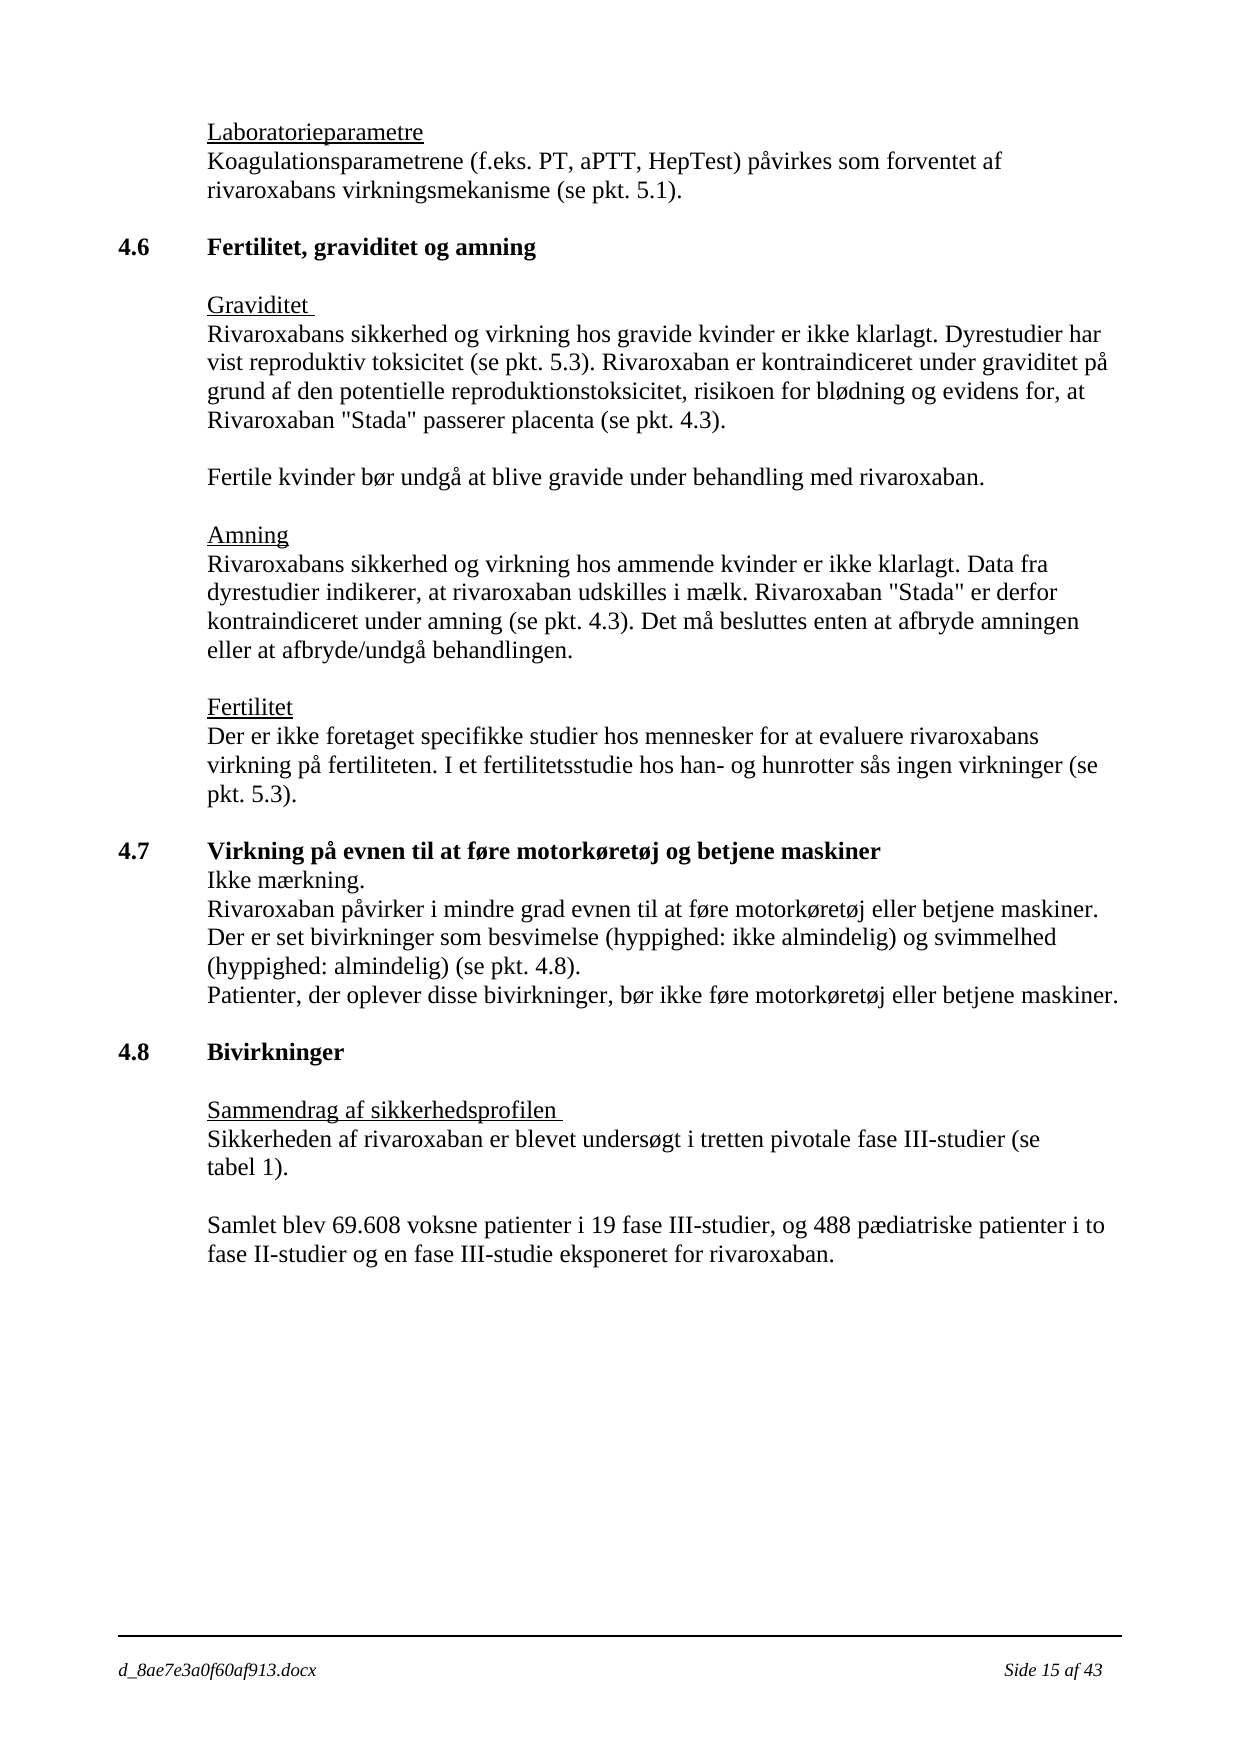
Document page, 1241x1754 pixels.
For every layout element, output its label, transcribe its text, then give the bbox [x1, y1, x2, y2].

text 4.6 Fertilitet, graviditet og amning [118, 232, 1122, 261]
text Fertile kvinder bør undgå at blive gravide under behandling med rivaroxaban. [207, 462, 1122, 491]
text Rivaroxaban påvirker i mindre grad evnen til at føre motorkøretøj eller betjene maskiner. Der er set bivirkninger som besvimelse (hyppighed: ikke almindelig) og svimmelhed (hyppighed: almindelig) (se pkt. 4.8). [207, 894, 1122, 980]
text Sikkerheden af rivaroxaban er blevet undersøgt i tretten pivotale fase III-studier (se tabel 1). [207, 1124, 1122, 1181]
text Amning [207, 520, 1122, 549]
text Rivaroxabans sikkerhed og virkning hos ammende kvinder er ikke klarlagt. Data fra dyrestudier indikerer, at rivaroxaban udskilles i mælk. Rivaroxaban "Stada" er derfor kontraindiceret under amning (se pkt. 4.3). Det må besluttes enten at afbryde amningen eller at afbryde/undgå behandlingen. [207, 549, 1122, 664]
text Der er ikke foretaget specifikke studier hos mennesker for at evaluere rivaroxabans virkning på fertiliteten. I et fertilitetsstudie hos han- og hunrotter sås ingen virkninger (se pkt. 5.3). [207, 721, 1122, 807]
text Koagulationsparametrene (f.eks. PT, aPTT, HepTest) påvirkes som forventet af rivaroxabans virkningsmekanisme (se pkt. 5.1). [207, 146, 1122, 204]
text Laboratorieparametre [207, 117, 1122, 146]
text 4.7 Virkning på evnen til at føre motorkøretøj og betjene maskiner [118, 836, 1122, 865]
text 4.8 Bivirkninger [118, 1037, 1122, 1066]
text Sammendrag af sikkerhedsprofilen [207, 1095, 1122, 1124]
text Fertilitet [207, 692, 1122, 721]
text Samlet blev 69.608 voksne patienter i 19 fase III-studier, og 488 pædiatriske patienter i to fase II-studier og en fase III-studie eksponeret for rivaroxaban. [207, 1210, 1122, 1267]
text Graviditet [207, 290, 1122, 319]
text Ikke mærkning. [207, 865, 1122, 894]
text Patienter, der oplever disse bivirkninger, bør ikke føre motorkøretøj eller betjene maskiner. [207, 980, 1122, 1009]
text Rivaroxabans sikkerhed og virkning hos gravide kvinder er ikke klarlagt. Dyrestudier har vist reproduktiv toksicitet (se pkt. 5.3). Rivaroxaban er kontraindiceret under graviditet på grund af den potentielle reproduktionstoksicitet, risikoen for blødning og evidens for, at Rivaroxaban "Stada" passerer placenta (se pkt. 4.3). [207, 319, 1122, 434]
